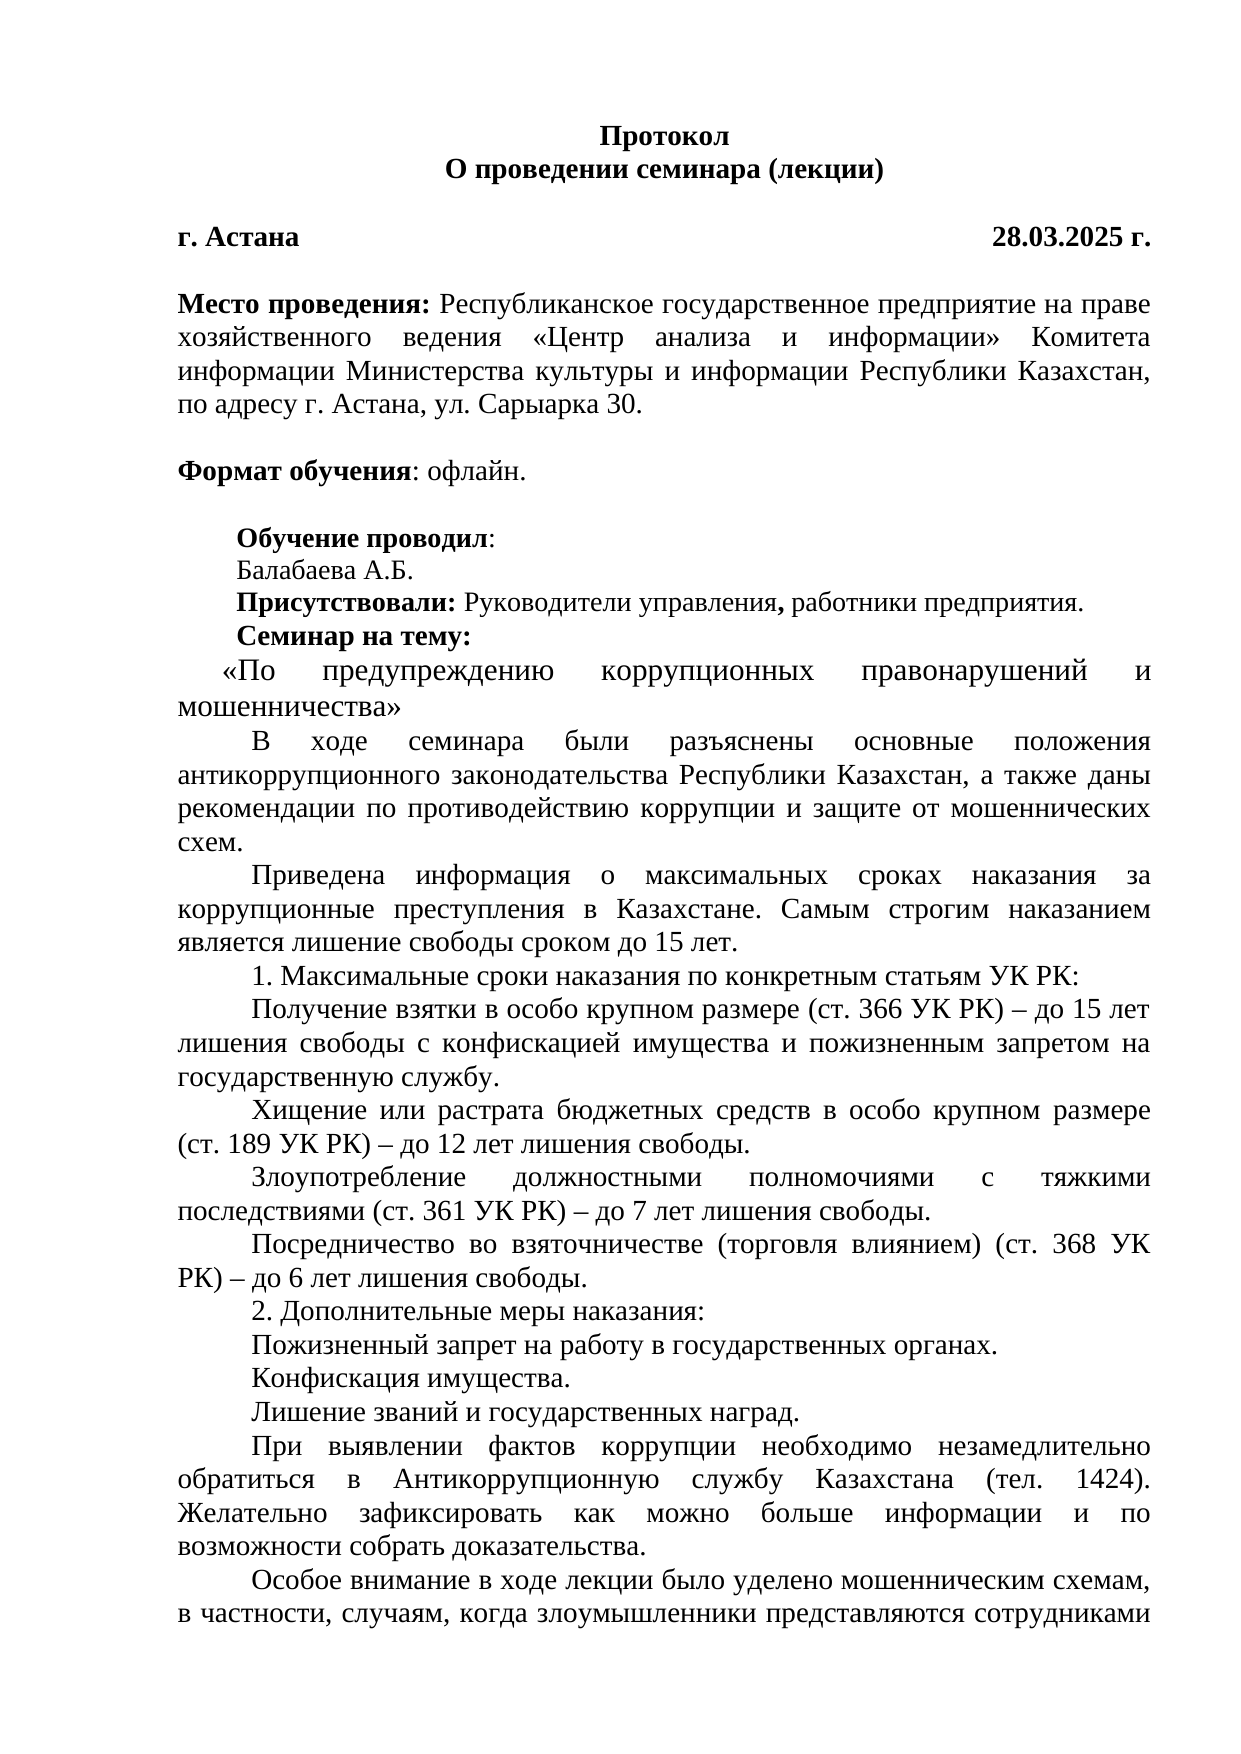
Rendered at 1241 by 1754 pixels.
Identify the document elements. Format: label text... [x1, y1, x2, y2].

text «По предупреждению коррупционных правонарушений и мошенничества» [177, 651, 1152, 723]
text При выявлении фактов коррупции необходимо незамедлительно обратиться в Антикоррупционную службу Казахстана (тел. 1424). Желательно зафиксировать как можно больше информации и по возможности собрать доказательства. [177, 1428, 1152, 1562]
text 2. Дополнительные меры наказания: [177, 1293, 1152, 1327]
text Хищение или растрата бюджетных средств в особо крупном размере (ст. 189 УК РК) – до 12 лет лишения свободы. [177, 1092, 1152, 1159]
text Конфискация имущества. [177, 1361, 1152, 1394]
text Место проведения: Республиканское государственное предприятие на праве хозяйственного ведения «Центр анализа и информации» Комитета информации Министерства культуры и информации Республики Казахстан, по адресу г. Астана, ул. Сарыарка 30. [177, 286, 1152, 420]
text Посредничество во взяточничестве (торговля влиянием) (ст. 368 УК РК) – до 6 лет лишения свободы. [177, 1226, 1152, 1293]
text О проведении семинара (лекции) [177, 152, 1152, 185]
text Присутствовали: Руководители управления, работники предприятия. [236, 585, 1152, 618]
text Протокол [177, 118, 1152, 152]
text В ходе семинара были разъяснены основные положения антикоррупционного законодательства Республики Казахстан, а также даны рекомендации по противодействию коррупции и защите от мошеннических схем. [177, 723, 1152, 857]
text г. Астана 28.03.2025 г. [177, 219, 1152, 252]
text 1. Максимальные сроки наказания по конкретным статьям УК РК: [177, 958, 1152, 992]
text Семинар на тему: [177, 618, 1152, 651]
text Лишение званий и государственных наград. [177, 1394, 1152, 1428]
text Злоупотребление должностными полномочиями с тяжкими последствиями (ст. 361 УК РК) – до 7 лет лишения свободы. [177, 1159, 1152, 1226]
text Формат обучения: офлайн. [177, 453, 1152, 487]
text Обучение проводил: [177, 521, 1152, 553]
text Балабаева А.Б. [177, 553, 1152, 585]
text Приведена информация о максимальных сроках наказания за коррупционные преступления в Казахстане. Самым строгим наказанием является лишение свободы сроком до 15 лет. [177, 857, 1152, 958]
text Пожизненный запрет на работу в государственных органах. [177, 1327, 1152, 1361]
text Получение взятки в особо крупном размере (ст. 366 УК РК) – до 15 лет лишения свободы с конфискацией имущества и пожизненным запретом на государственную службу. [177, 992, 1152, 1092]
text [177, 1562, 1152, 1629]
